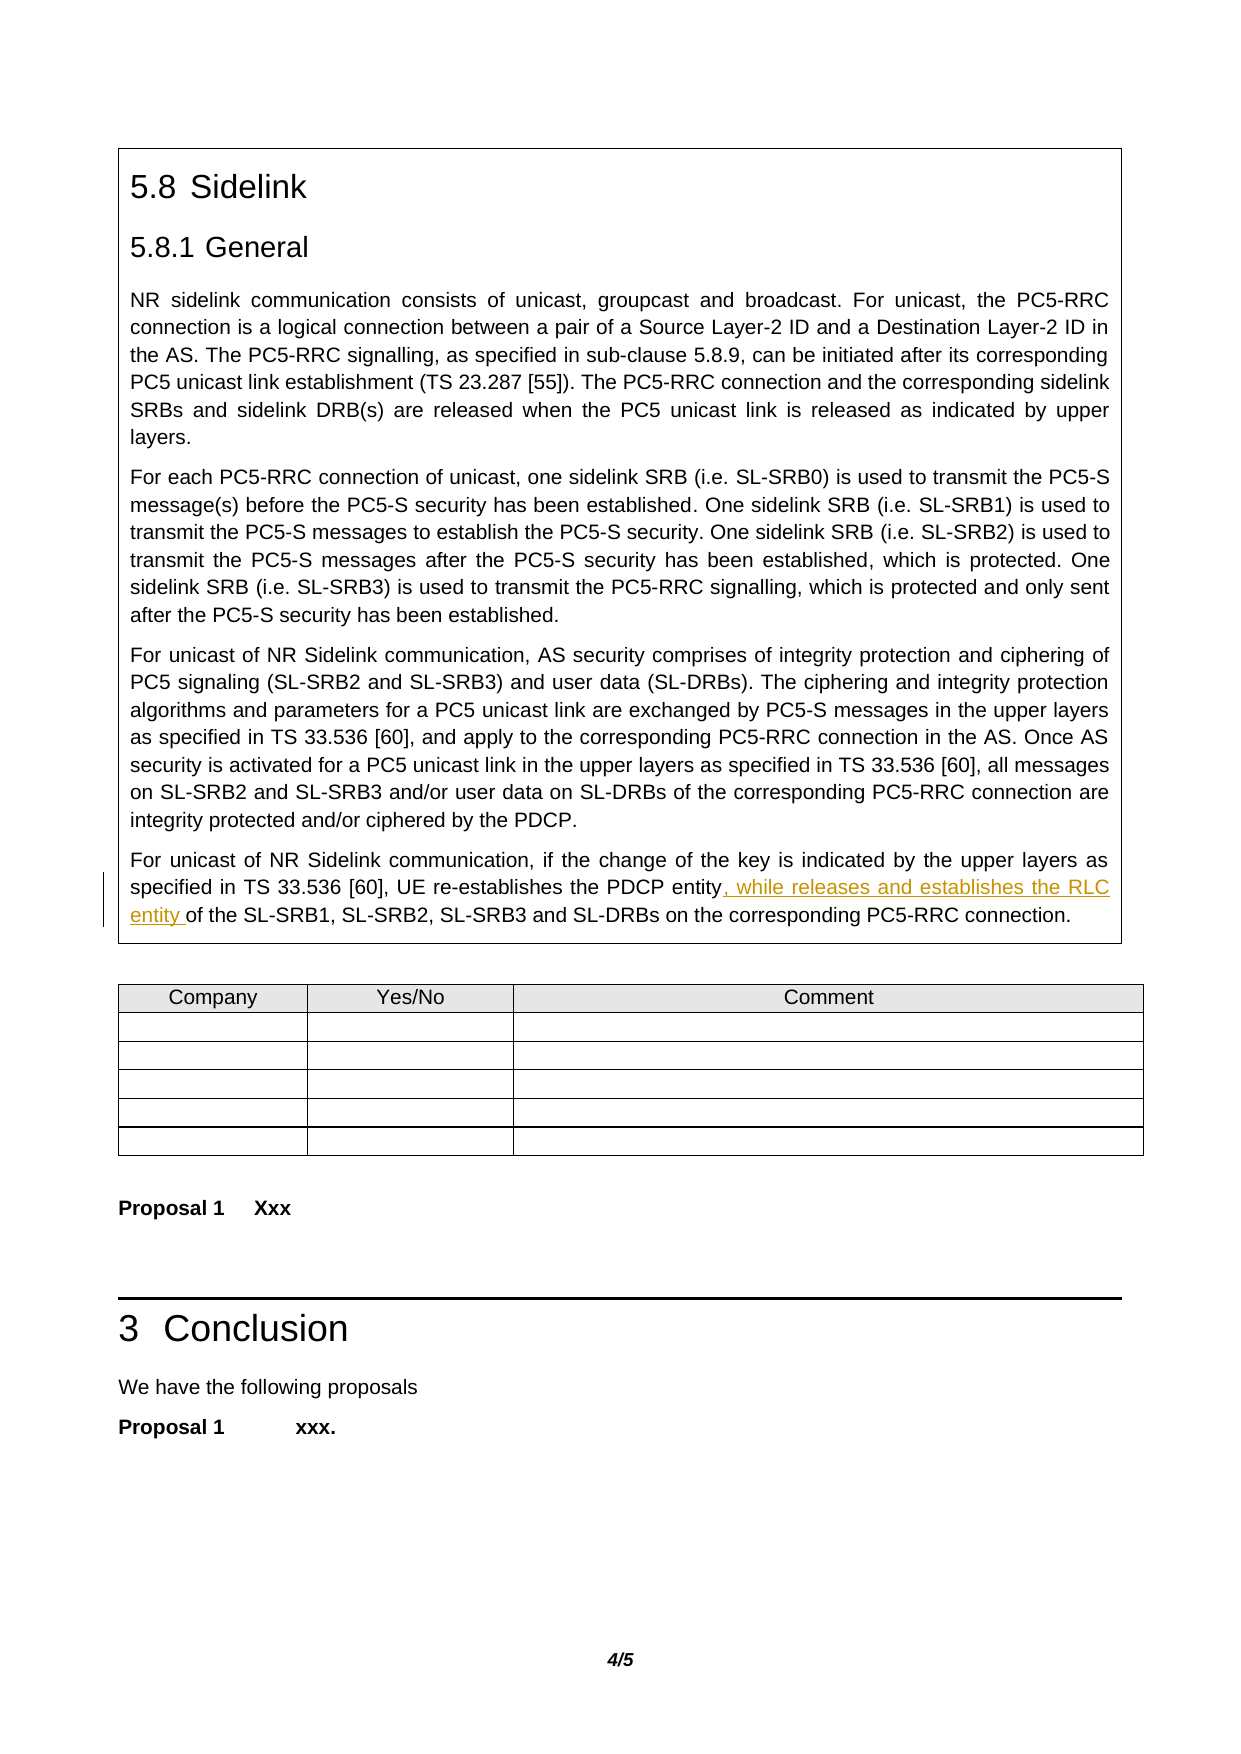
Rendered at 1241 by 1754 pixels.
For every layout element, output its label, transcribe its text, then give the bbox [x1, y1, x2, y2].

table_header Yes/No [308, 985, 513, 1012]
table_cell [119, 1099, 307, 1126]
table_cell [308, 1013, 513, 1041]
list Xxx [118, 1196, 1122, 1220]
subtitle Conclusion [118, 1300, 1122, 1349]
text We have the following proposals [118, 1374, 1122, 1398]
table_header Company [119, 985, 307, 1012]
table_cell [119, 1013, 307, 1041]
text Proposal 1 xxx. [118, 1414, 1122, 1438]
table_cell [308, 1099, 513, 1126]
table_cell [308, 1042, 513, 1069]
table_cell [119, 1042, 307, 1069]
table_cell [308, 1070, 513, 1098]
table_cell [514, 1070, 1143, 1098]
table_cell [308, 1128, 513, 1155]
table_header 5.8 Sidelink 5.8.1 General NR sidelink communication consists of unicast, groupcast and broadcast. For unicast, the PC5-RRC connection is a logical connection between a pair of a Source Layer-2 ID and a Destination Layer-2 ID in the AS. The PC5-RRC signalling, as specified in sub-clause 5.8.9, can be initiated after its corresponding PC5 unicast link establishment (TS 23.287 [55]). The PC5-RRC connection and the corresponding sidelink SRBs and sidelink DRB(s) are released when the PC5 unicast link is released as indicated by upper layers. For each PC5-RRC connection of unicast, one sidelink SRB (i.e. SL-SRB0) is used to transmit the PC5-S message(s) before the PC5-S security has been established. One sidelink SRB (i.e. SL-SRB1) is used to transmit the PC5-S messages to establish the PC5-S security. One sidelink SRB (i.e. SL-SRB2) is used to transmit the PC5-S messages after the PC5-S security has been established, which is protected. One sidelink SRB (i.e. SL-SRB3) is used to transmit the PC5-RRC signalling, which is protected and only sent after the PC5-S security has been established. For unicast of NR Sidelink communication, AS security comprises of integrity protection and ciphering of PC5 signaling (SL-SRB2 and SL-SRB3) and user data (SL-DRBs). The ciphering and integrity protection algorithms and parameters for a PC5 unicast link are exchanged by PC5-S messages in the upper layers as specified in TS 33.536 [60], and apply to the corresponding PC5-RRC connection in the AS. Once AS security is activated for a PC5 unicast link in the upper layers as specified in TS 33.536 [60], all messages on SL-SRB2 and SL-SRB3 and/or user data on SL-DRBs of the corresponding PC5-RRC connection are integrity protected and/or ciphered by the PDCP. For unicast of NR Sidelink communication, if the change of the key is indicated by the upper layers as specified in TS 33.536 [60], UE re-establishes the PDCP entityof the SL-SRB1, SL-SRB2, SL-SRB3 and SL-DRBs on the corresponding PC5-RRC connection. [119, 149, 1121, 943]
table_cell [119, 1070, 307, 1098]
table_header Comment [514, 985, 1143, 1012]
table_cell [514, 1099, 1143, 1126]
table_cell [514, 1128, 1143, 1155]
table_cell [119, 1128, 307, 1155]
table_cell [514, 1013, 1143, 1041]
table_cell [514, 1042, 1143, 1069]
